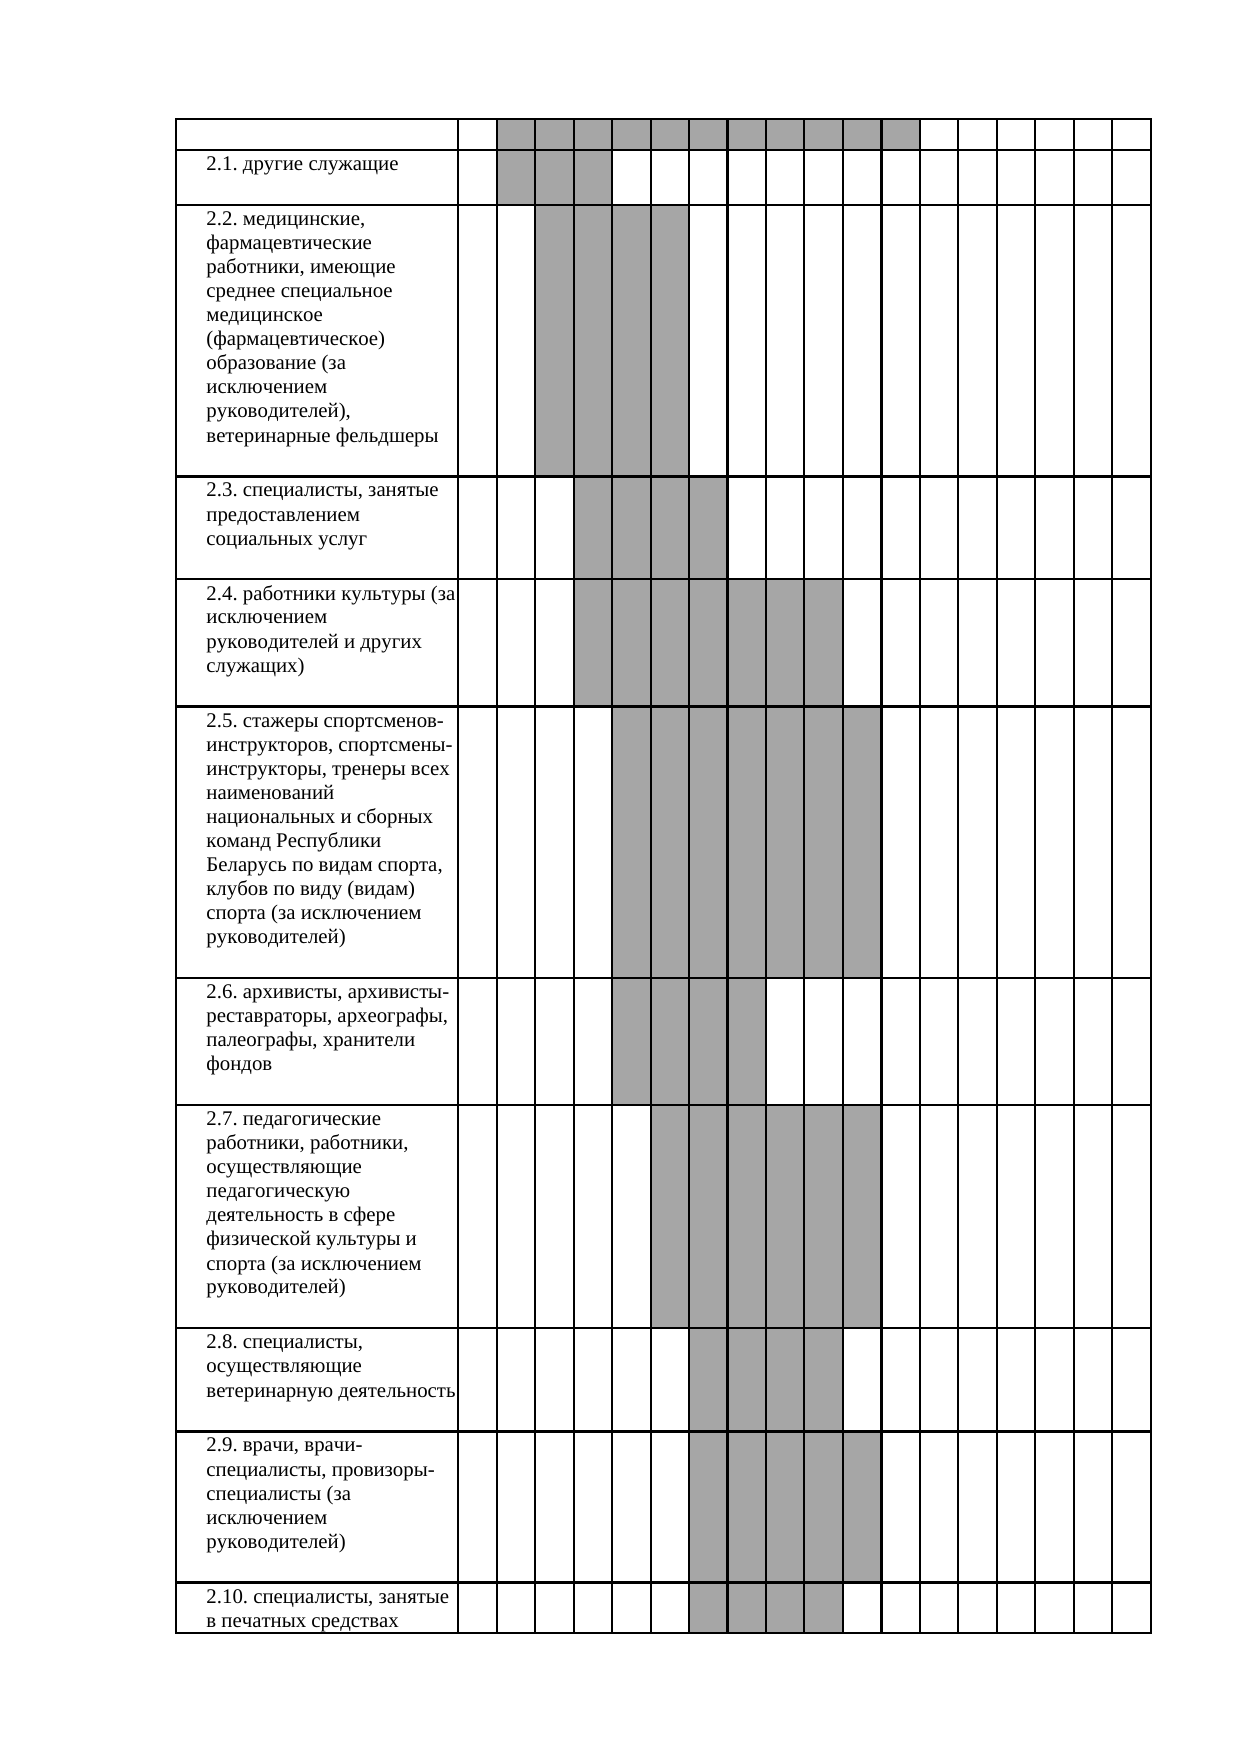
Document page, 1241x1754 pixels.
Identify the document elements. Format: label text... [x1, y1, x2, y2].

table_cell [959, 151, 996, 204]
table_cell 2.5. стажеры спортсменов-инструкторов, спортсмены-инструкторы, тренеры всех наименований национальных и сборных команд Республики Беларусь по видам спорта, клубов по виду (видам) спорта (за исключением руководителей) [177, 708, 457, 977]
table_cell [1113, 708, 1150, 977]
table_cell [1113, 206, 1150, 475]
table_cell [959, 1329, 996, 1430]
table_cell [652, 1329, 688, 1430]
table_cell [921, 120, 957, 149]
table_cell [575, 979, 611, 1104]
table_cell [459, 1106, 496, 1327]
table_cell 2.3. специалисты, занятые предоставлением социальных услуг [177, 478, 457, 578]
table_cell [613, 979, 650, 1104]
table_cell 2.2. медицинские, фармацевтические работники, имеющие среднее специальное медицинское (фармацевтическое) образование (за исключением руководителей), ветеринарные фельдшеры [177, 206, 457, 475]
table_cell [1075, 979, 1111, 1104]
table_cell [844, 151, 880, 204]
table_cell [729, 206, 765, 475]
table_cell [1075, 708, 1111, 977]
table_cell [536, 1584, 573, 1632]
table_cell [959, 1584, 996, 1632]
table_cell [767, 1106, 803, 1327]
table_cell [729, 151, 765, 204]
table_cell 2.1. другие служащие [177, 151, 457, 204]
table_cell [921, 1584, 957, 1632]
table_cell [459, 1584, 496, 1632]
table_cell [767, 478, 803, 578]
table_cell [1075, 206, 1111, 475]
table_cell [575, 708, 611, 977]
table_cell [498, 1584, 534, 1632]
table_cell [959, 979, 996, 1104]
table_cell [1113, 151, 1150, 204]
table_cell [998, 206, 1034, 475]
table_cell [459, 206, 496, 475]
table_cell [498, 1433, 534, 1581]
table_cell [959, 120, 996, 149]
table_cell [959, 1433, 996, 1581]
table_cell [1036, 708, 1073, 977]
table_cell [613, 1106, 650, 1327]
table_cell [767, 151, 803, 204]
table_cell [959, 206, 996, 475]
table_cell [805, 206, 842, 475]
table_cell [1036, 580, 1073, 705]
table_cell [767, 979, 803, 1104]
table_cell [575, 478, 611, 578]
table_cell [1036, 206, 1073, 475]
table_cell [805, 979, 842, 1104]
table_cell [998, 979, 1034, 1104]
table_cell [498, 151, 534, 204]
table_cell [652, 120, 688, 149]
table_cell [998, 1106, 1034, 1327]
table_cell 2.8. специалисты, осуществляющие ветеринарную деятельность [177, 1329, 457, 1430]
table_cell [652, 979, 688, 1104]
table_cell [959, 1106, 996, 1327]
table_cell [805, 708, 842, 977]
table_cell [690, 1329, 726, 1430]
table_cell [575, 120, 611, 149]
table_cell [498, 979, 534, 1104]
table_cell [805, 1106, 842, 1327]
table_cell [921, 1106, 957, 1327]
table_cell [844, 1584, 880, 1632]
table_cell [690, 580, 726, 705]
table_cell [1075, 1329, 1111, 1430]
table_cell [998, 580, 1034, 705]
table_cell [690, 206, 726, 475]
table_cell [1075, 1106, 1111, 1327]
table_cell [652, 1584, 688, 1632]
table_cell [921, 1433, 957, 1581]
table_cell [613, 120, 650, 149]
table_cell [1075, 580, 1111, 705]
table_cell [998, 1433, 1034, 1581]
table_cell [959, 708, 996, 977]
table_cell [690, 478, 726, 578]
table_cell [883, 206, 919, 475]
table_cell [844, 708, 880, 977]
table_cell [459, 151, 496, 204]
table_cell [613, 580, 650, 705]
table_cell [1113, 1433, 1150, 1581]
table_cell [613, 1433, 650, 1581]
table_cell [690, 1106, 726, 1327]
table_cell [921, 979, 957, 1104]
table_cell [805, 1329, 842, 1430]
table_cell 2.4. работники культуры (за исключением руководителей и других служащих) [177, 580, 457, 705]
table_cell [613, 1584, 650, 1632]
table_cell [1036, 1106, 1073, 1327]
table_cell [690, 1584, 726, 1632]
table_cell [1075, 1433, 1111, 1581]
table_cell [767, 120, 803, 149]
table_cell [767, 1584, 803, 1632]
table_cell [1113, 120, 1150, 149]
table_cell [498, 120, 534, 149]
table_cell [1036, 151, 1073, 204]
table_cell [844, 120, 880, 149]
table_cell 2.7. педагогические работники, работники, осуществляющие педагогическую деятельность в сфере физической культуры и спорта (за исключением руководителей) [177, 1106, 457, 1327]
table_cell [613, 206, 650, 475]
table_cell [536, 206, 573, 475]
table_cell [805, 478, 842, 578]
table_cell [883, 151, 919, 204]
table_cell [536, 478, 573, 578]
table_cell [805, 1584, 842, 1632]
table_cell [1113, 979, 1150, 1104]
table_cell [1036, 1584, 1073, 1632]
table_cell [883, 1329, 919, 1430]
table_cell [690, 979, 726, 1104]
table_cell [652, 478, 688, 578]
table_cell [998, 478, 1034, 578]
table_cell [613, 478, 650, 578]
table_cell [459, 979, 496, 1104]
table_cell [998, 151, 1034, 204]
table_cell [883, 979, 919, 1104]
table_cell [652, 206, 688, 475]
table_cell [729, 708, 765, 977]
table_cell [767, 708, 803, 977]
table_cell [1113, 1584, 1150, 1632]
table_cell [844, 979, 880, 1104]
table_cell [921, 1329, 957, 1430]
table_cell [459, 478, 496, 578]
table_cell [1075, 120, 1111, 149]
table_cell [575, 151, 611, 204]
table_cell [177, 120, 457, 149]
table_cell 2.6. архивисты, архивисты-реставраторы, археографы, палеографы, хранители фондов [177, 979, 457, 1104]
table_cell [805, 151, 842, 204]
table_cell [921, 206, 957, 475]
table_cell [575, 1433, 611, 1581]
table_cell [921, 151, 957, 204]
table_cell [652, 1433, 688, 1581]
table_cell [729, 1329, 765, 1430]
table_cell [536, 1106, 573, 1327]
table_cell [575, 1584, 611, 1632]
table_cell [998, 120, 1034, 149]
table_cell [844, 1106, 880, 1327]
table_cell [1075, 1584, 1111, 1632]
table_cell [1036, 979, 1073, 1104]
table_cell [767, 1329, 803, 1430]
table_cell [575, 580, 611, 705]
table_cell [805, 1433, 842, 1581]
table_cell [805, 120, 842, 149]
table_cell [459, 580, 496, 705]
table_cell [613, 1329, 650, 1430]
table_cell [1036, 1329, 1073, 1430]
table_cell [459, 1329, 496, 1430]
table_cell [613, 708, 650, 977]
table_cell [844, 478, 880, 578]
table_cell 2.9. врачи, врачи-специалисты, провизоры-специалисты (за исключением руководителей) [177, 1433, 457, 1581]
table_cell [883, 120, 919, 149]
table_cell [575, 1329, 611, 1430]
table_cell [498, 580, 534, 705]
table_cell [729, 120, 765, 149]
table_cell [844, 580, 880, 705]
table_cell [921, 478, 957, 578]
table_cell [767, 580, 803, 705]
table_cell [729, 979, 765, 1104]
table_cell [1113, 1329, 1150, 1430]
table_cell [998, 1584, 1034, 1632]
table_cell [844, 1329, 880, 1430]
table_cell [459, 708, 496, 977]
table_cell [767, 206, 803, 475]
table_cell [459, 1433, 496, 1581]
table_cell [767, 1433, 803, 1581]
table_cell [498, 206, 534, 475]
table_cell [536, 1329, 573, 1430]
table_cell [844, 206, 880, 475]
table_cell [959, 580, 996, 705]
table_cell [1113, 580, 1150, 705]
table_cell [729, 1106, 765, 1327]
table_cell [883, 1106, 919, 1327]
table_cell [998, 1329, 1034, 1430]
table_cell [498, 1329, 534, 1430]
table_cell [998, 708, 1034, 977]
table_cell [921, 580, 957, 705]
table_cell [883, 708, 919, 977]
table_cell [536, 979, 573, 1104]
table_cell [883, 1584, 919, 1632]
table_cell [729, 580, 765, 705]
table_cell [921, 708, 957, 977]
table_cell [883, 1433, 919, 1581]
table_cell [729, 1584, 765, 1632]
table_cell [536, 151, 573, 204]
table_cell [1113, 1106, 1150, 1327]
table_cell [1113, 478, 1150, 578]
table_cell [652, 1106, 688, 1327]
table_cell [1036, 120, 1073, 149]
table_cell [1036, 1433, 1073, 1581]
table_cell [1036, 478, 1073, 578]
table_cell [652, 580, 688, 705]
table_cell [883, 580, 919, 705]
table_cell [536, 580, 573, 705]
table_cell [498, 708, 534, 977]
table_cell [805, 580, 842, 705]
table_cell [729, 1433, 765, 1581]
table_cell [690, 708, 726, 977]
table_cell [536, 708, 573, 977]
table_cell [498, 1106, 534, 1327]
table_cell [729, 478, 765, 578]
table_cell [498, 478, 534, 578]
table_cell [575, 1106, 611, 1327]
table_cell [652, 708, 688, 977]
table_cell [844, 1433, 880, 1581]
table_cell [459, 120, 496, 149]
table_cell [690, 120, 726, 149]
table_cell [536, 1433, 573, 1581]
table_cell [1075, 151, 1111, 204]
table_cell [690, 151, 726, 204]
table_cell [177, 1584, 457, 1632]
table_cell [613, 151, 650, 204]
table_cell [575, 206, 611, 475]
table_cell [1075, 478, 1111, 578]
table_cell [536, 120, 573, 149]
table_cell [883, 478, 919, 578]
table_cell [690, 1433, 726, 1581]
table_cell [959, 478, 996, 578]
table_cell [652, 151, 688, 204]
